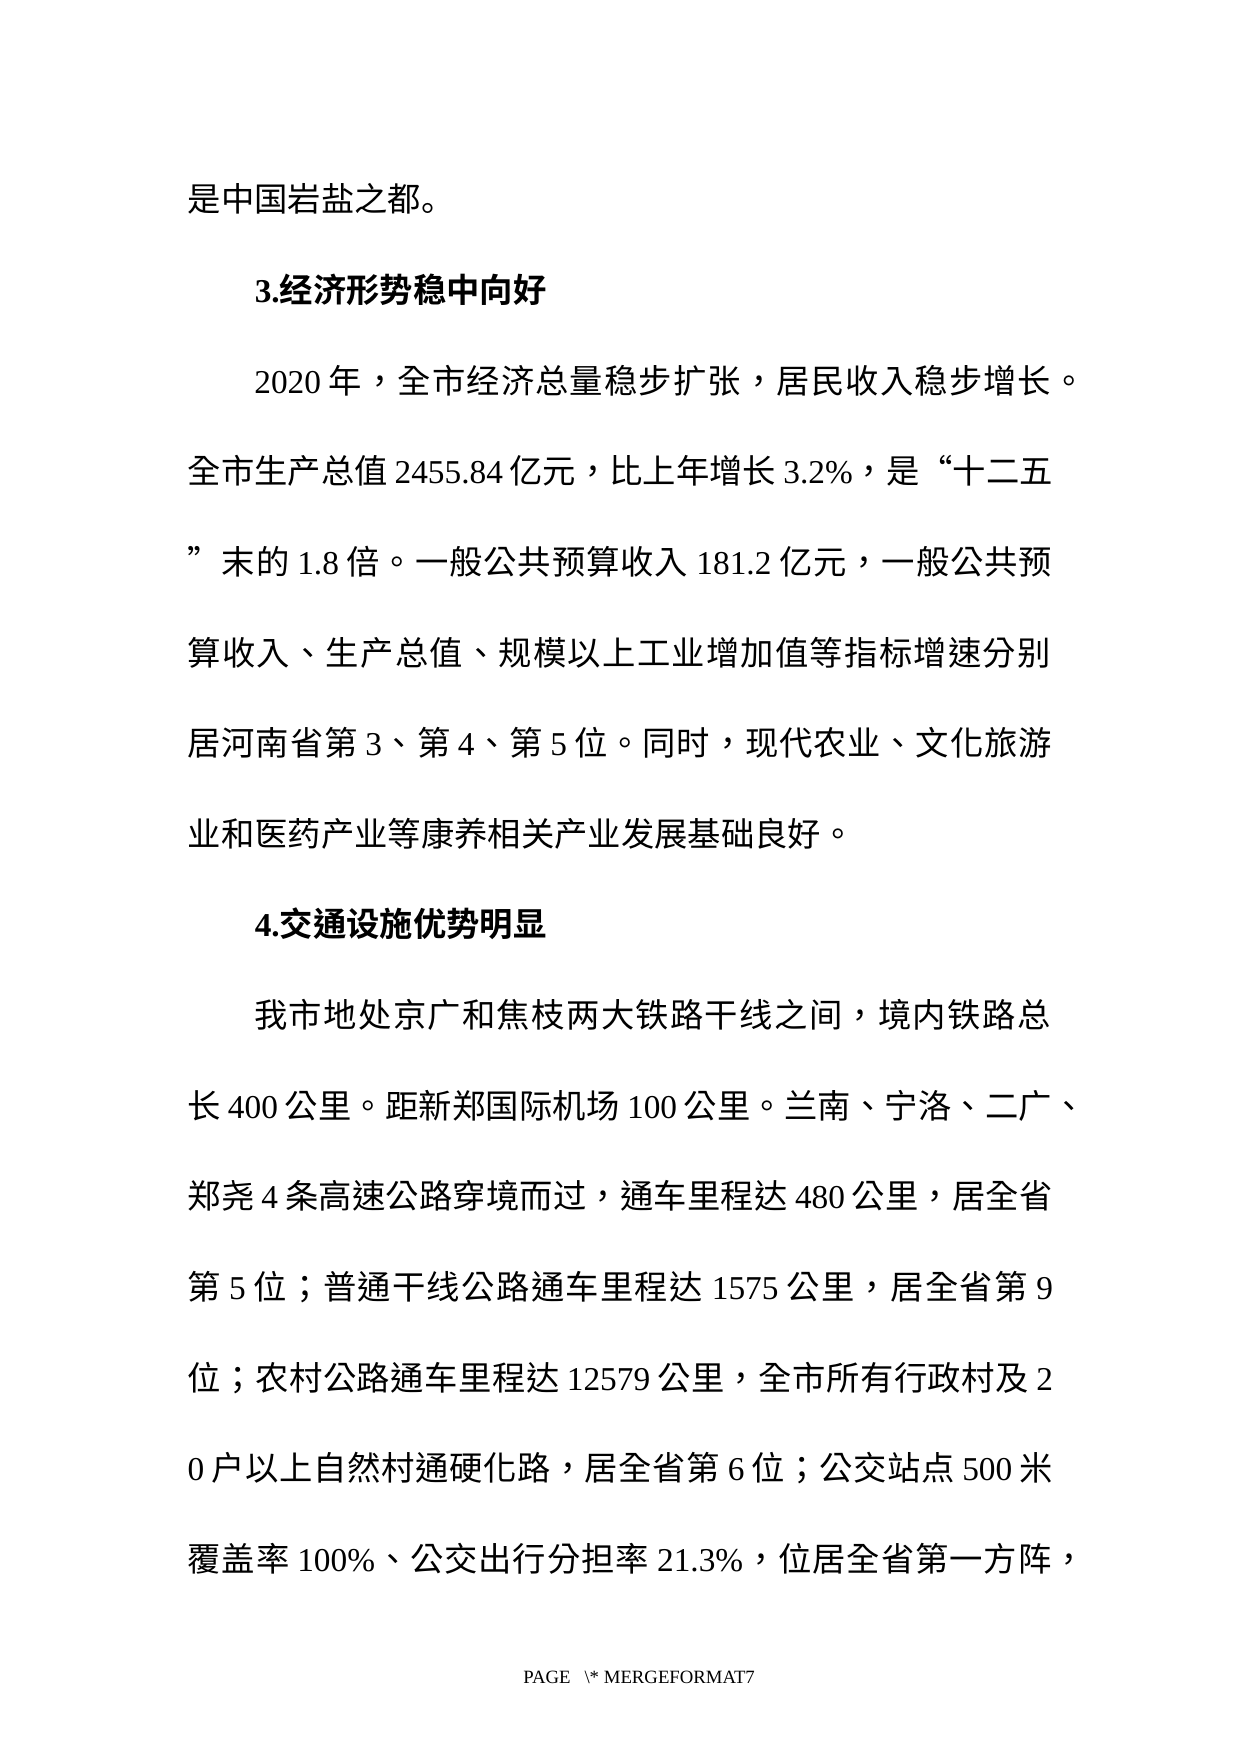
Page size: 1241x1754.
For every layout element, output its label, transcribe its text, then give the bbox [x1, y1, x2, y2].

subtitle 4.交通设施优势明显 [187, 877, 1053, 968]
text 2020年，全市经济总量稳步扩张，居民收入稳步增长。全市生产总值2455.84亿元，比上年增长3.2%，是“十二五”末的1.8倍。一般公共预算收入181.2亿元，一般公共预算收入、生产总值、规模以上工业增加值等指标增速分别居河南省第3、第4、第5位。同时，现代农业、文化旅游业和医药产业等康养相关产业发展基础良好。 [187, 333, 1053, 877]
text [187, 152, 1053, 243]
subtitle 3.经济形势稳中向好 [187, 243, 1053, 333]
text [187, 968, 1053, 1602]
